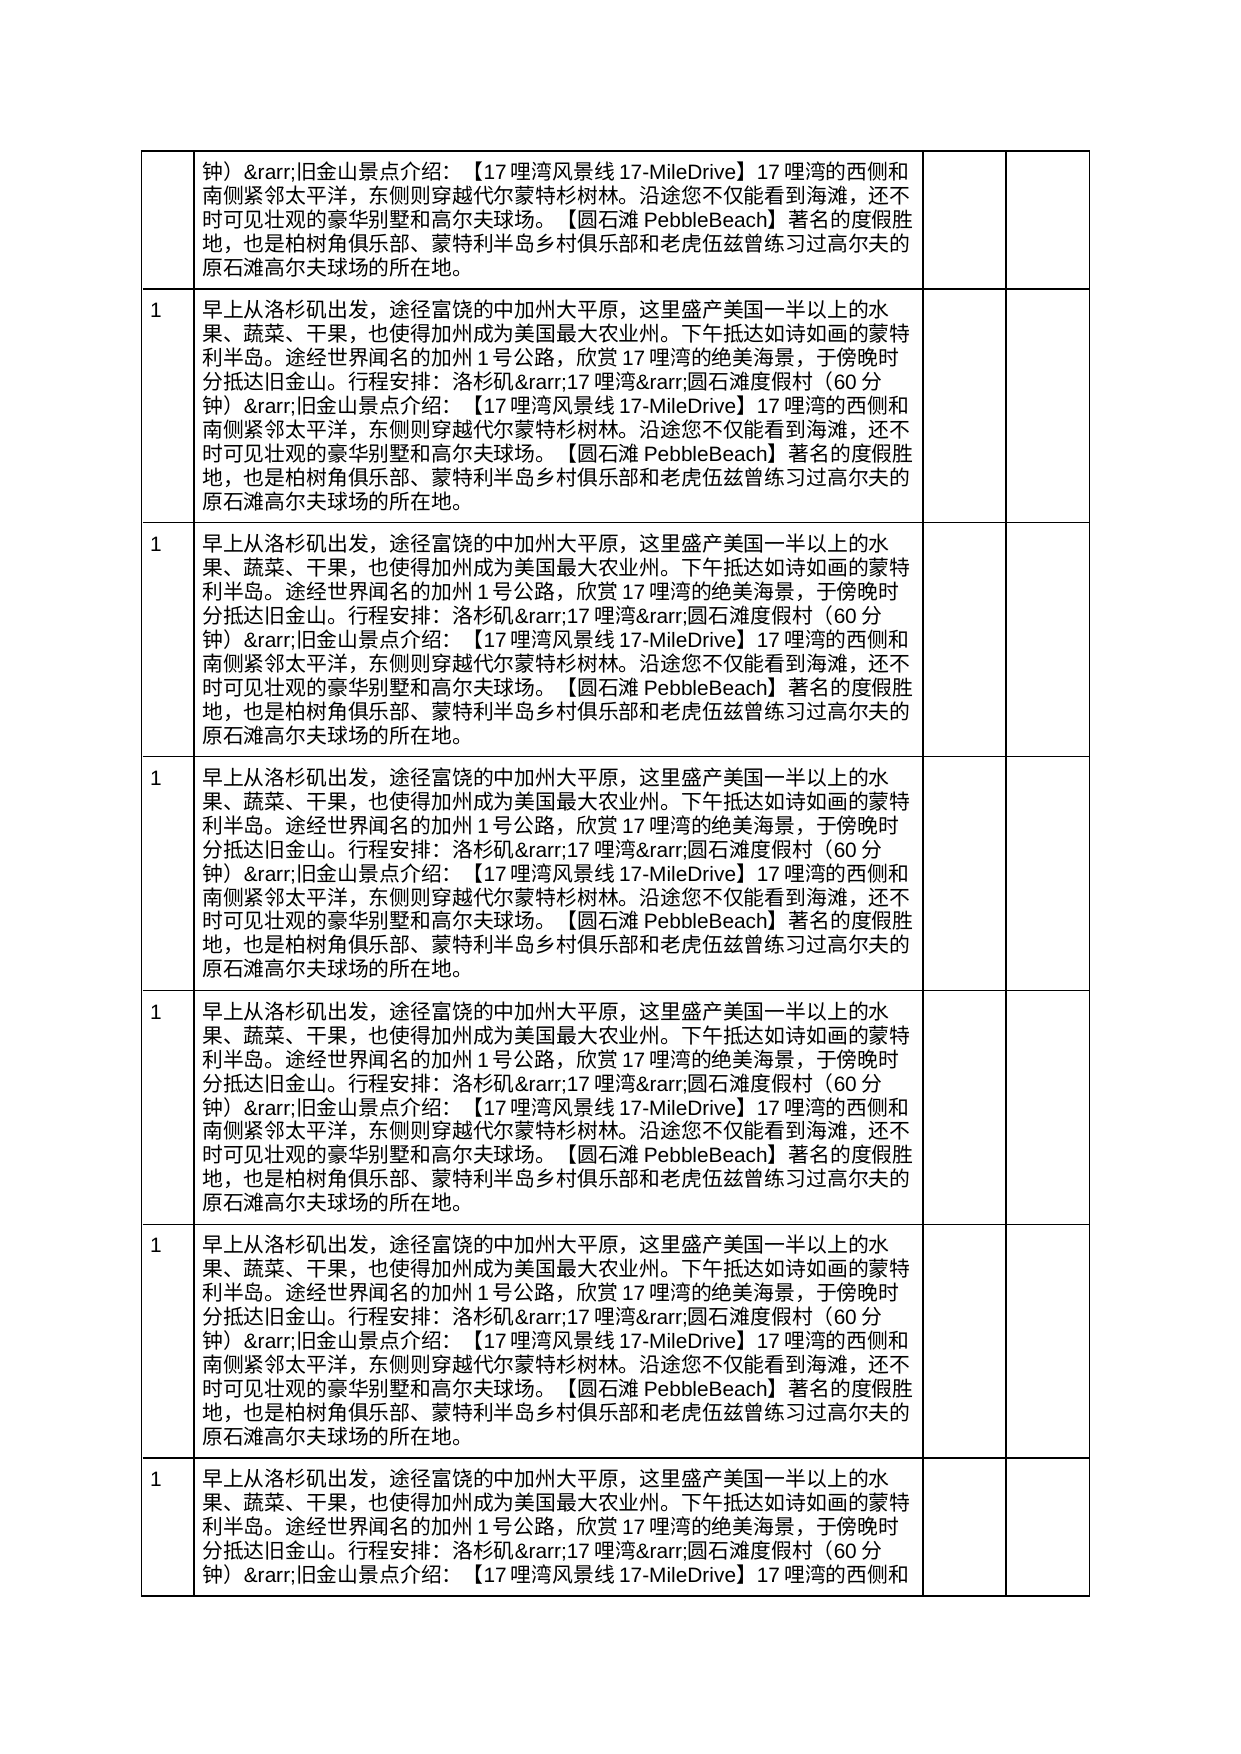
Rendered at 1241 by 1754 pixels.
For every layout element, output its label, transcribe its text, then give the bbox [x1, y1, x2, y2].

table_cell [1007, 152, 1089, 288]
table_cell [1007, 523, 1089, 756]
table_cell [924, 991, 1005, 1223]
table_cell [1007, 1459, 1089, 1595]
table_cell 1 [142, 757, 193, 989]
table_cell 1 [142, 991, 193, 1223]
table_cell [195, 1459, 922, 1595]
table_cell [924, 757, 1005, 989]
table_cell 1 [142, 1458, 193, 1595]
table_cell 1 [142, 1225, 193, 1457]
table_cell [924, 1459, 1005, 1595]
table_cell 1 [142, 523, 193, 756]
table_cell [924, 1225, 1005, 1457]
table_cell [1007, 1225, 1089, 1457]
table_cell [924, 152, 1005, 288]
table_cell [1007, 757, 1089, 989]
table_cell 1 [142, 289, 193, 522]
table_cell [924, 290, 1005, 522]
table_cell [1007, 991, 1089, 1223]
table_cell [195, 152, 922, 288]
table_cell [1007, 290, 1089, 522]
table_cell [924, 523, 1005, 756]
table_cell 1 [142, 152, 193, 288]
